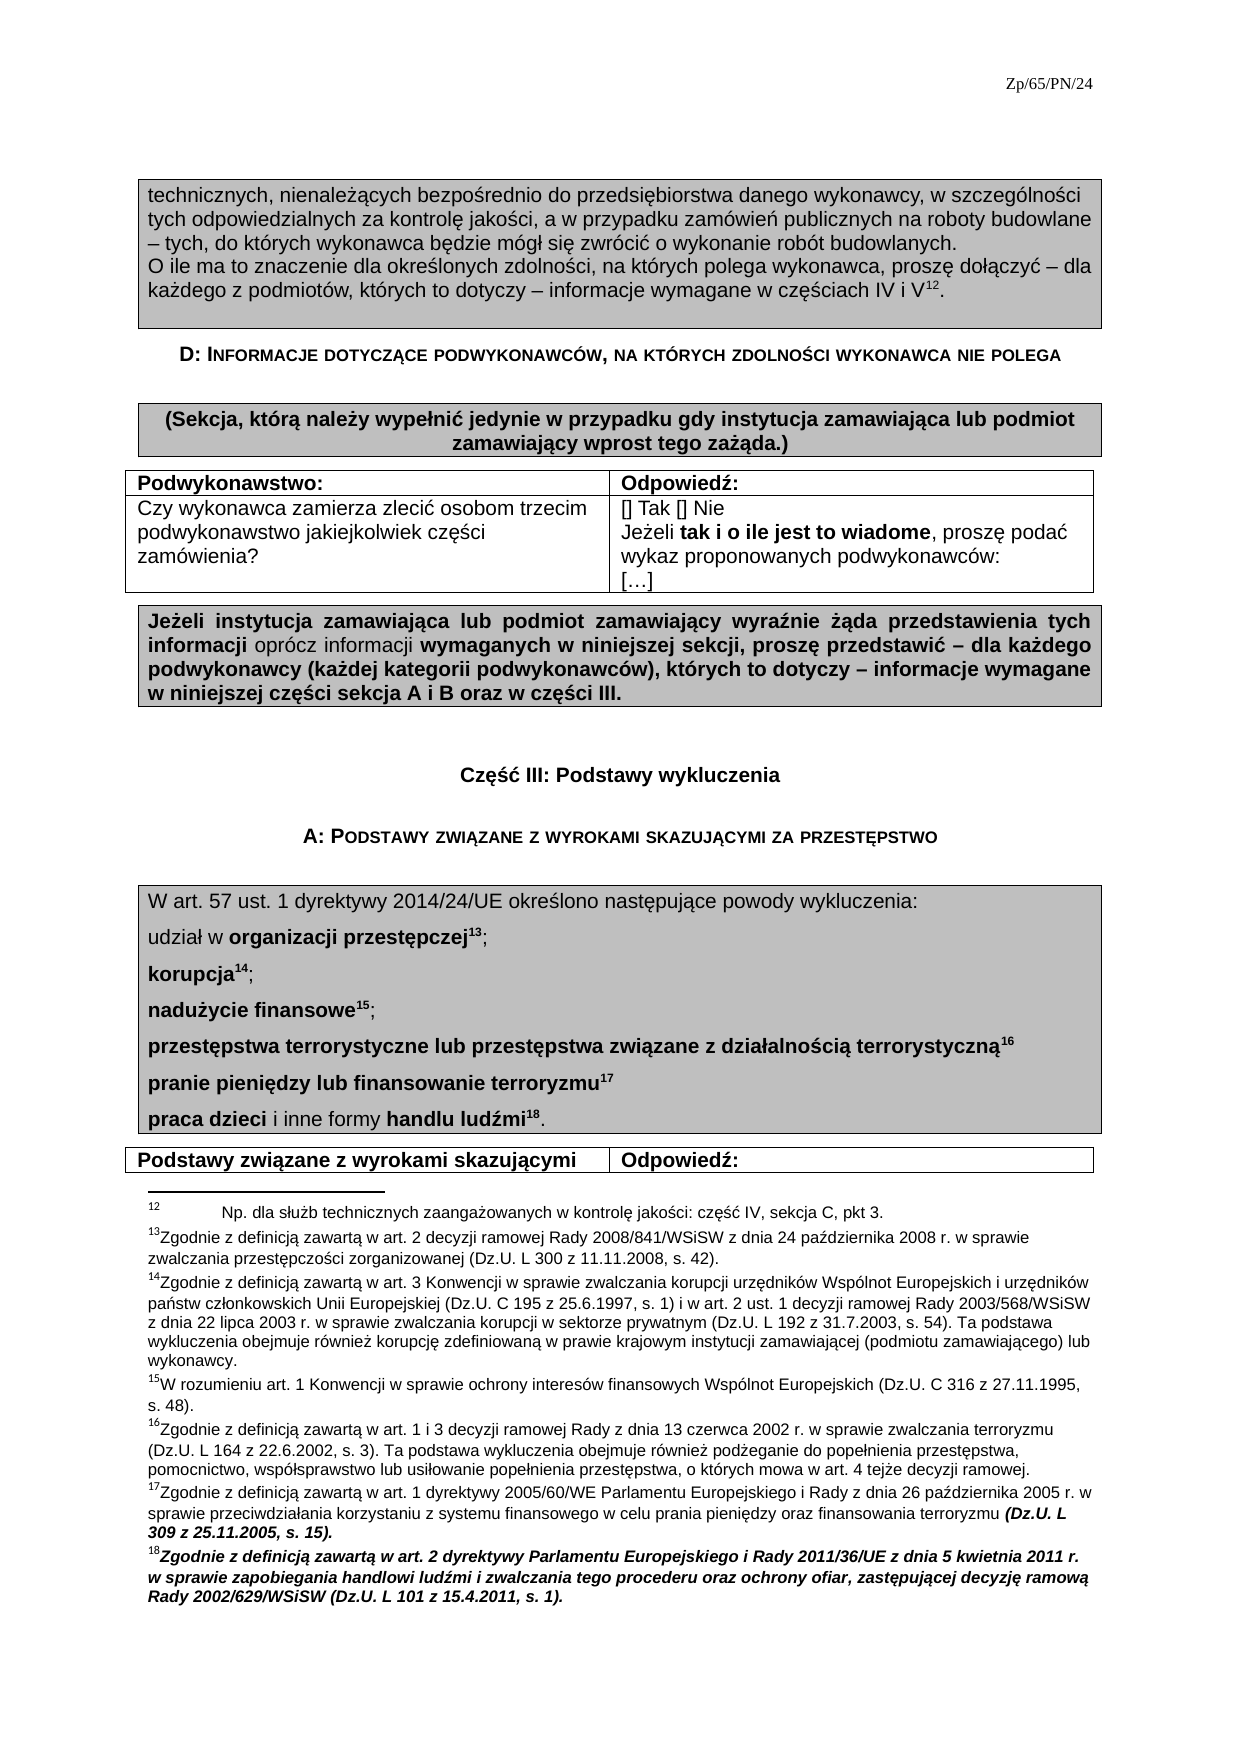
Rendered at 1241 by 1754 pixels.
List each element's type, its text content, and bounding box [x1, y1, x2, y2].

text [139, 180, 1101, 299]
text praca dzieci i inne formy handlu ludźmi. [139, 1104, 1101, 1133]
text W art. 57 ust. 1 dyrektywy 2014/24/UE określono następujące powody wykluczenia: [139, 886, 1101, 912]
table_header Odpowiedź: [610, 471, 1093, 495]
text przestępstwa terrorystyczne lub przestępstwa związane z działalnością terrorystyczną [139, 1031, 1101, 1058]
text Część III: Podstawy wykluczenia [148, 762, 1092, 786]
text udział w organizacji przestępczej; [139, 922, 1101, 949]
table_header Odpowiedź: [610, 1148, 1093, 1172]
text nadużycie finansowe; [139, 995, 1101, 1022]
text A: Podstawy związane z wyrokami skazującymi za przestępstwo [148, 824, 1092, 848]
table_header Podstawy związane z wyrokami skazującymi za przestępstwo na podstawie przepisów krajowych stanowiących wdrożenie podstaw określonych w art. 57 ust. 1 wspomnianej dyrektywy: [126, 1148, 609, 1172]
text (Sekcja, którą należy wypełnić jedynie w przypadku gdy instytucja zamawiająca lub podmiot zamawiający wprost tego zażąda.) [139, 404, 1101, 456]
table_cell [] Tak [] Nie Jeżeli tak i o ile jest to wiadome, proszę podać wykaz proponowanych podwykonawców: […] [610, 496, 1093, 592]
text korupcja; [139, 958, 1101, 985]
text Jeżeli instytucja zamawiająca lub podmiot zamawiający wyraźnie żąda przedstawienia tych informacji oprócz informacji wymaganych w niniejszej sekcji, proszę przedstawić – dla każdego podwykonawcy (każdej kategorii podwykonawców), których to dotyczy – informacje wymagane w niniejszej części sekcja A i B oraz w części III. [139, 606, 1101, 706]
text D: Informacje dotyczące podwykonawców, na których zdolności wykonawca nie polega [148, 342, 1092, 366]
table_header Podwykonawstwo: [126, 471, 609, 495]
table_cell Czy wykonawca zamierza zlecić osobom trzecim podwykonawstwo jakiejkolwiek części zamówienia? [126, 496, 609, 592]
text pranie pieniędzy lub finansowanie terroryzmu [139, 1068, 1101, 1095]
